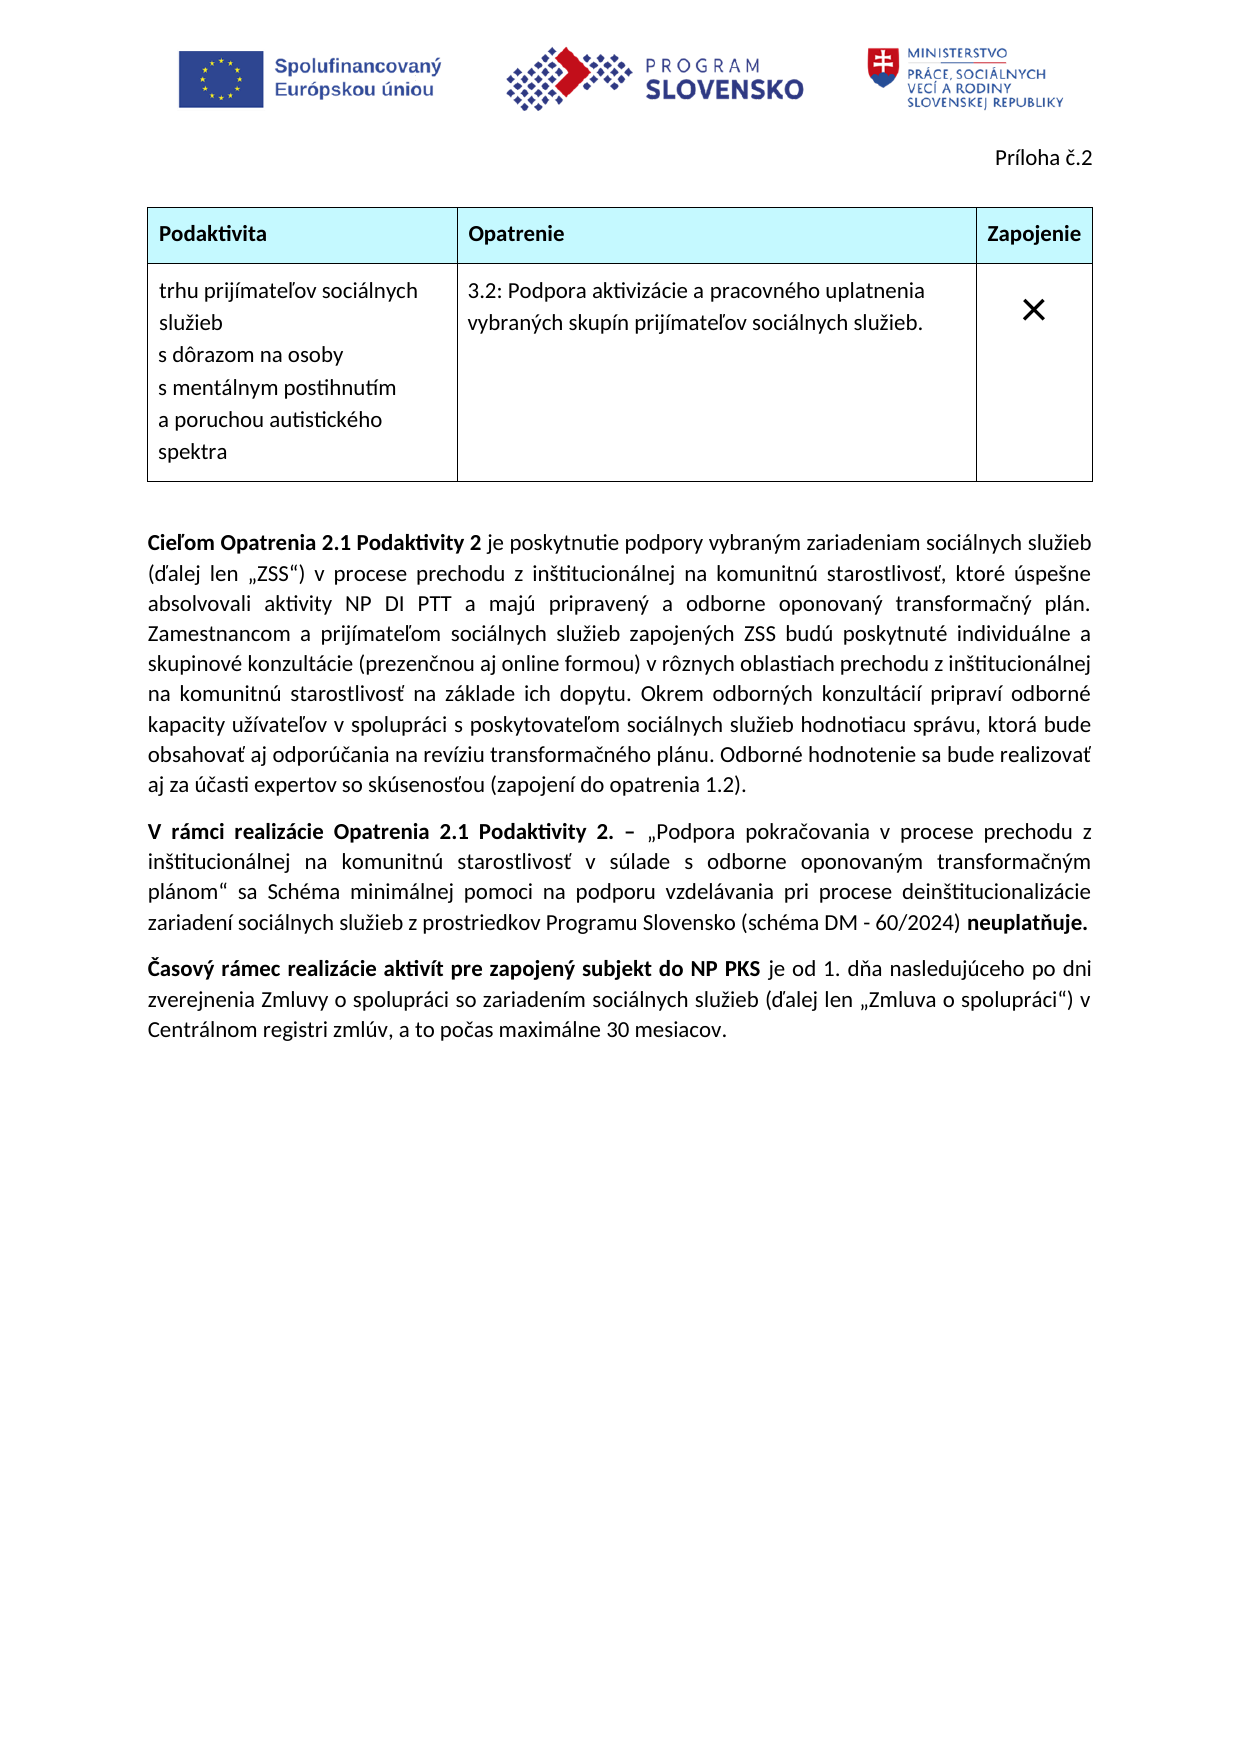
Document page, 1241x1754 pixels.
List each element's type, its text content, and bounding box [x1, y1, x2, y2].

picture [150, 14, 1093, 143]
text Časový rámec realizácie aktivít pre zapojený subjekt do NP PKS je od 1. dňa nasledujúceho po dni zverejnenia Zmluvy o spolupráci so zariadením sociálnych služieb (ďalej len „Zmluva o spolupráci“) v Centrálnom registri zmlúv, a to počas maximálne 30 mesiacov. [148, 954, 1093, 1043]
table_cell × [977, 264, 1092, 481]
table_header Opatrenie [458, 208, 976, 263]
text Cieľom Opatrenia 2.1 Podaktivity 2 je poskytnutie podpory vybraným zariadeniam sociálnych služieb (ďalej len „ZSS“) v procese prechodu z inštitucionálnej na komunitnú starostlivosť, ktoré úspešne absolvovali aktivity NP DI PTT a majú pripravený a odborne oponovaný transformačný plán. Zamestnancom a prijímateľom sociálnych služieb zapojených ZSS budú poskytnuté individuálne a skupinové konzultácie (prezenčnou aj online formou) v rôznych oblastiach prechodu z inštitucionálnej na komunitnú starostlivosť na základe ich dopytu. Okrem odborných konzultácií pripraví odborné kapacity užívateľov v spolupráci s poskytovateľom sociálnych služieb hodnotiacu správu, ktorá bude obsahovať aj odporúčania na revíziu transformačného plánu. Odborné hodnotenie sa bude realizovať aj za účasti expertov so skúsenosťou (zapojení do opatrenia 1.2). [148, 528, 1093, 798]
text V rámci realizácie Opatrenia 2.1 Podaktivity 2. – „Podpora pokračovania v procese prechodu z inštitucionálnej na komunitnú starostlivosť v súlade s odborne oponovaným transformačným plánom“ sa Schéma minimálnej pomoci na podporu vzdelávania pri procese deinštitucionalizácie zariadení sociálnych služieb z prostriedkov Programu Slovensko (schéma DM - 60/2024) neuplatňuje. [148, 817, 1093, 936]
table_header Podaktivita [148, 208, 457, 263]
table_header Zapojenie [977, 208, 1092, 263]
table_cell 3.2: Podpora aktivizácie a pracovného uplatnenia vybraných skupín prijímateľov sociálnych služieb. [458, 264, 976, 481]
